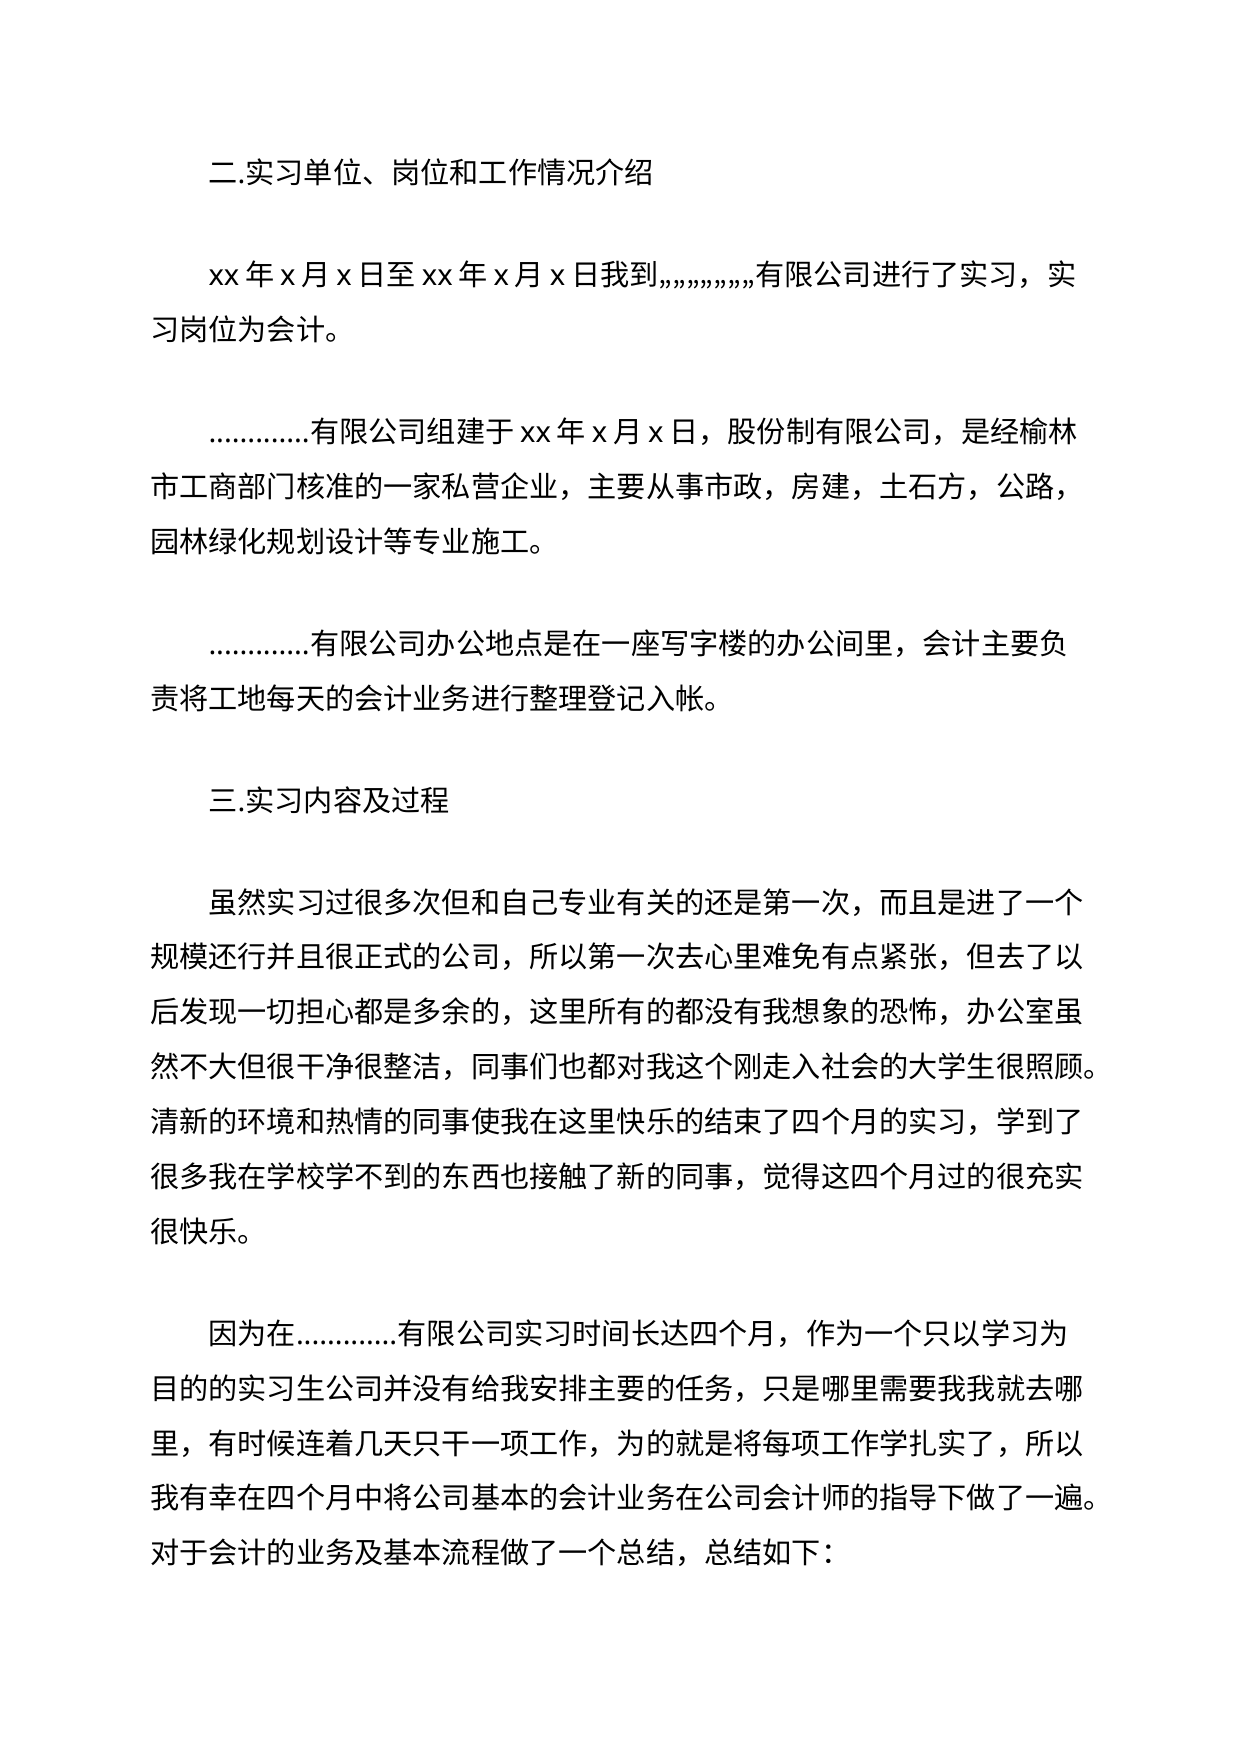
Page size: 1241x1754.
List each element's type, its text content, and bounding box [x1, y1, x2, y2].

text 二.实习单位、岗位和工作情况介绍 [150, 150, 1090, 192]
text .............有限公司组建于xx年x月x日，股份制有限公司，是经榆林市工商部门核准的一家私营企业，主要从事市政，房建，土石方，公路，园林绿化规划设计等专业施工。 [150, 409, 1090, 561]
text .............有限公司办公地点是在一座写字楼的办公间里，会计主要负责将工地每天的会计业务进行整理登记入帐。 [150, 620, 1090, 718]
text 因为在.............有限公司实习时间长达四个月，作为一个只以学习为目的的实习生公司并没有给我安排主要的任务，只是哪里需要我我就去哪里，有时候连着几天只干一项工作，为的就是将每项工作学扎实了，所以我有幸在四个月中将公司基本的会计业务在公司会计师的指导下做了一遍。对于会计的业务及基本流程做了一个总结，总结如下： [150, 1310, 1090, 1572]
text 三.实习内容及过程 [150, 777, 1090, 819]
text xx年x月x日至xx年x月x日我到„„„„„„„有限公司进行了实习，实习岗位为会计。 [150, 252, 1090, 349]
text 虽然实习过很多次但和自己专业有关的还是第一次，而且是进了一个规模还行并且很正式的公司，所以第一次去心里难免有点紧张，但去了以后发现一切担心都是多余的，这里所有的都没有我想象的恐怖，办公室虽然不大但很干净很整洁，同事们也都对我这个刚走入社会的大学生很照顾。清新的环境和热情的同事使我在这里快乐的结束了四个月的实习，学到了很多我在学校学不到的东西也接触了新的同事，觉得这四个月过的很充实很快乐。 [150, 879, 1090, 1251]
